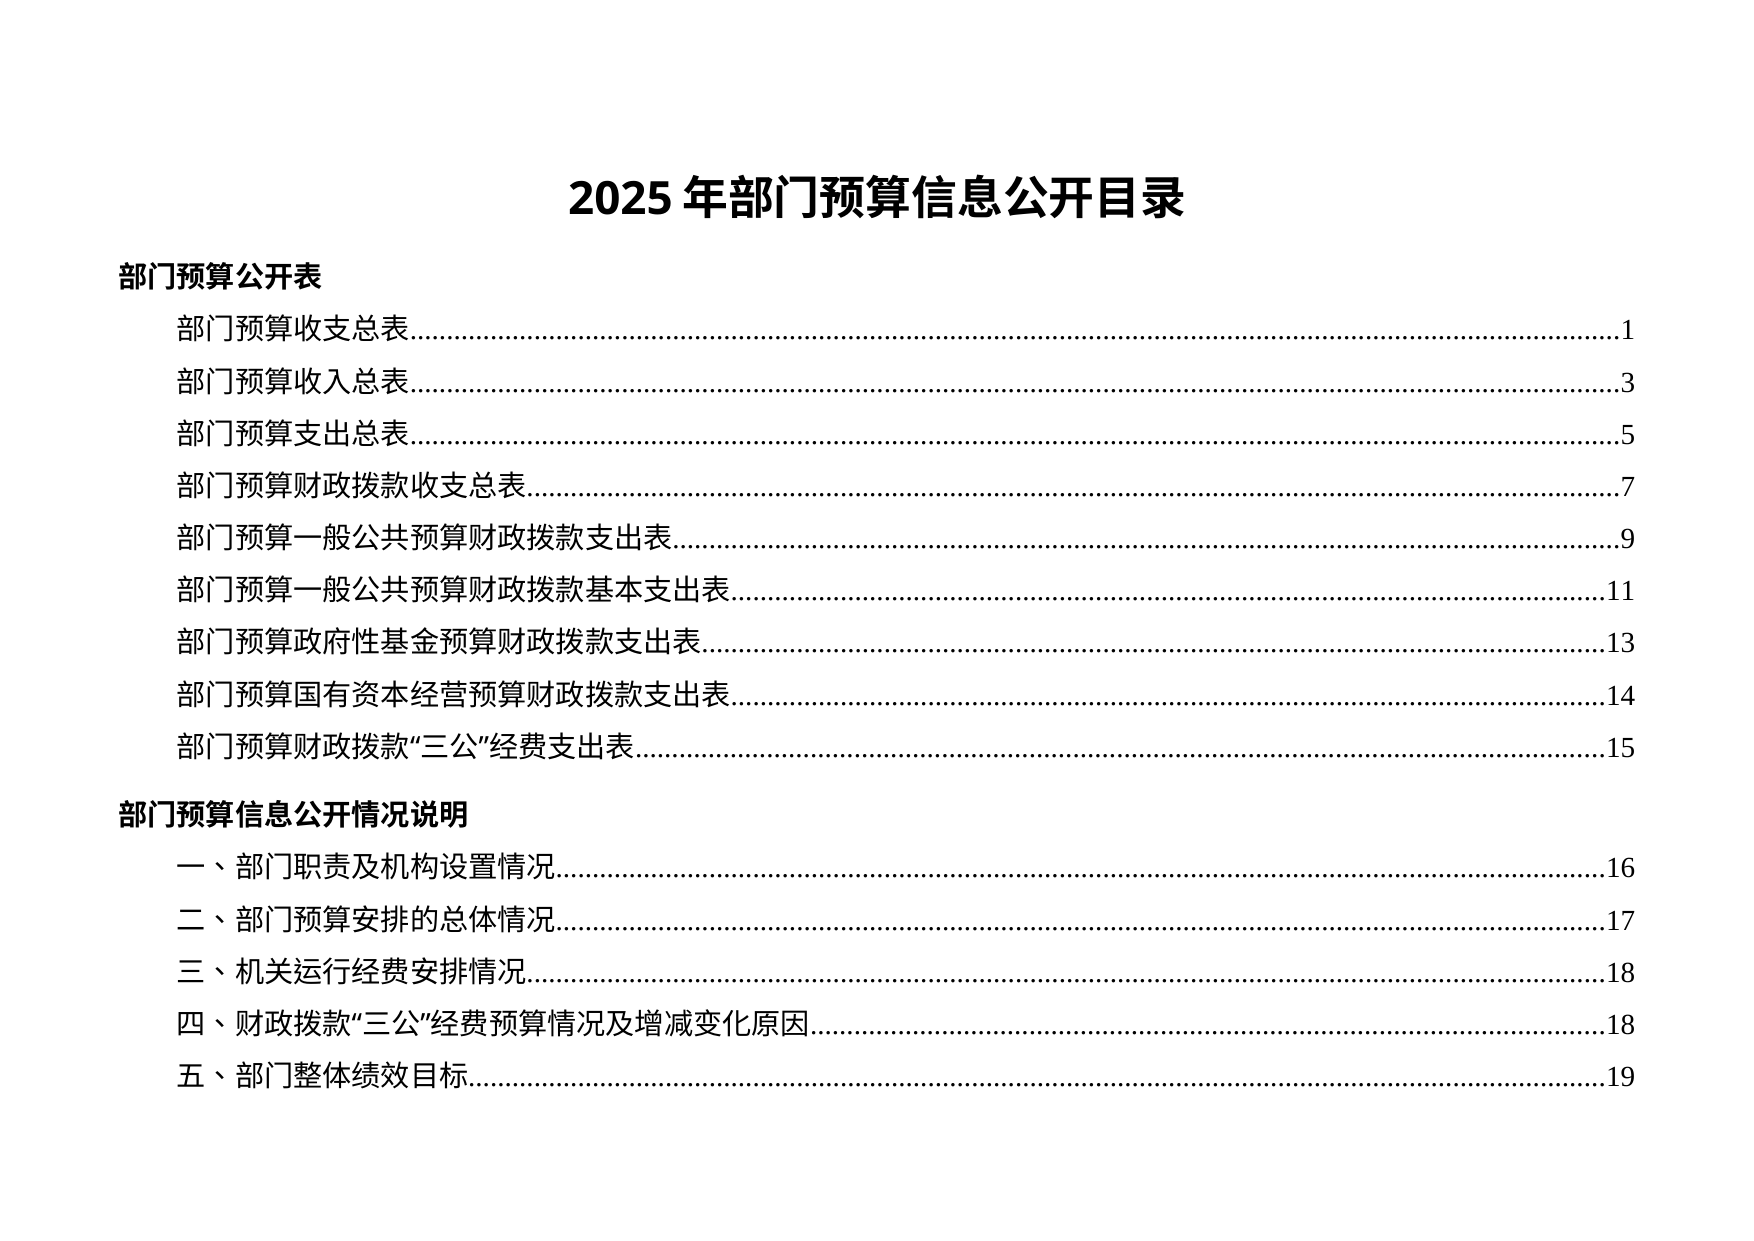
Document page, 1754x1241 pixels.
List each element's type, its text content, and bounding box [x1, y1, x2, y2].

text 部门预算国有资本经营预算财政拨款支出表 14 [118, 674, 1636, 714]
text 一、部门职责及机构设置情况 16 [118, 847, 1636, 886]
text 部门预算一般公共预算财政拨款基本支出表 11 [118, 569, 1636, 609]
text 部门预算一般公共预算财政拨款支出表 9 [118, 517, 1636, 557]
text 部门预算收支总表 1 [118, 309, 1636, 348]
text 部门预算收入总表 3 [118, 361, 1636, 401]
text 2025年部门预算信息公开目录 [118, 165, 1636, 228]
text 三、机关运行经费安排情况 18 [118, 951, 1636, 991]
text 部门预算政府性基金预算财政拨款支出表 13 [118, 622, 1636, 661]
text 二、部门预算安排的总体情况 17 [118, 899, 1636, 939]
text 四、财政拨款“三公”经费预算情况及增减变化原因 18 [118, 1003, 1636, 1043]
text 部门预算财政拨款收支总表 7 [118, 465, 1636, 505]
text 部门预算信息公开情况说明 [118, 794, 1636, 834]
text 部门预算公开表 [118, 256, 1636, 296]
text 部门预算支出总表 5 [118, 413, 1636, 453]
text 部门预算财政拨款“三公”经费支出表 15 [118, 726, 1636, 766]
text 五、部门整体绩效目标 19 [118, 1056, 1636, 1095]
